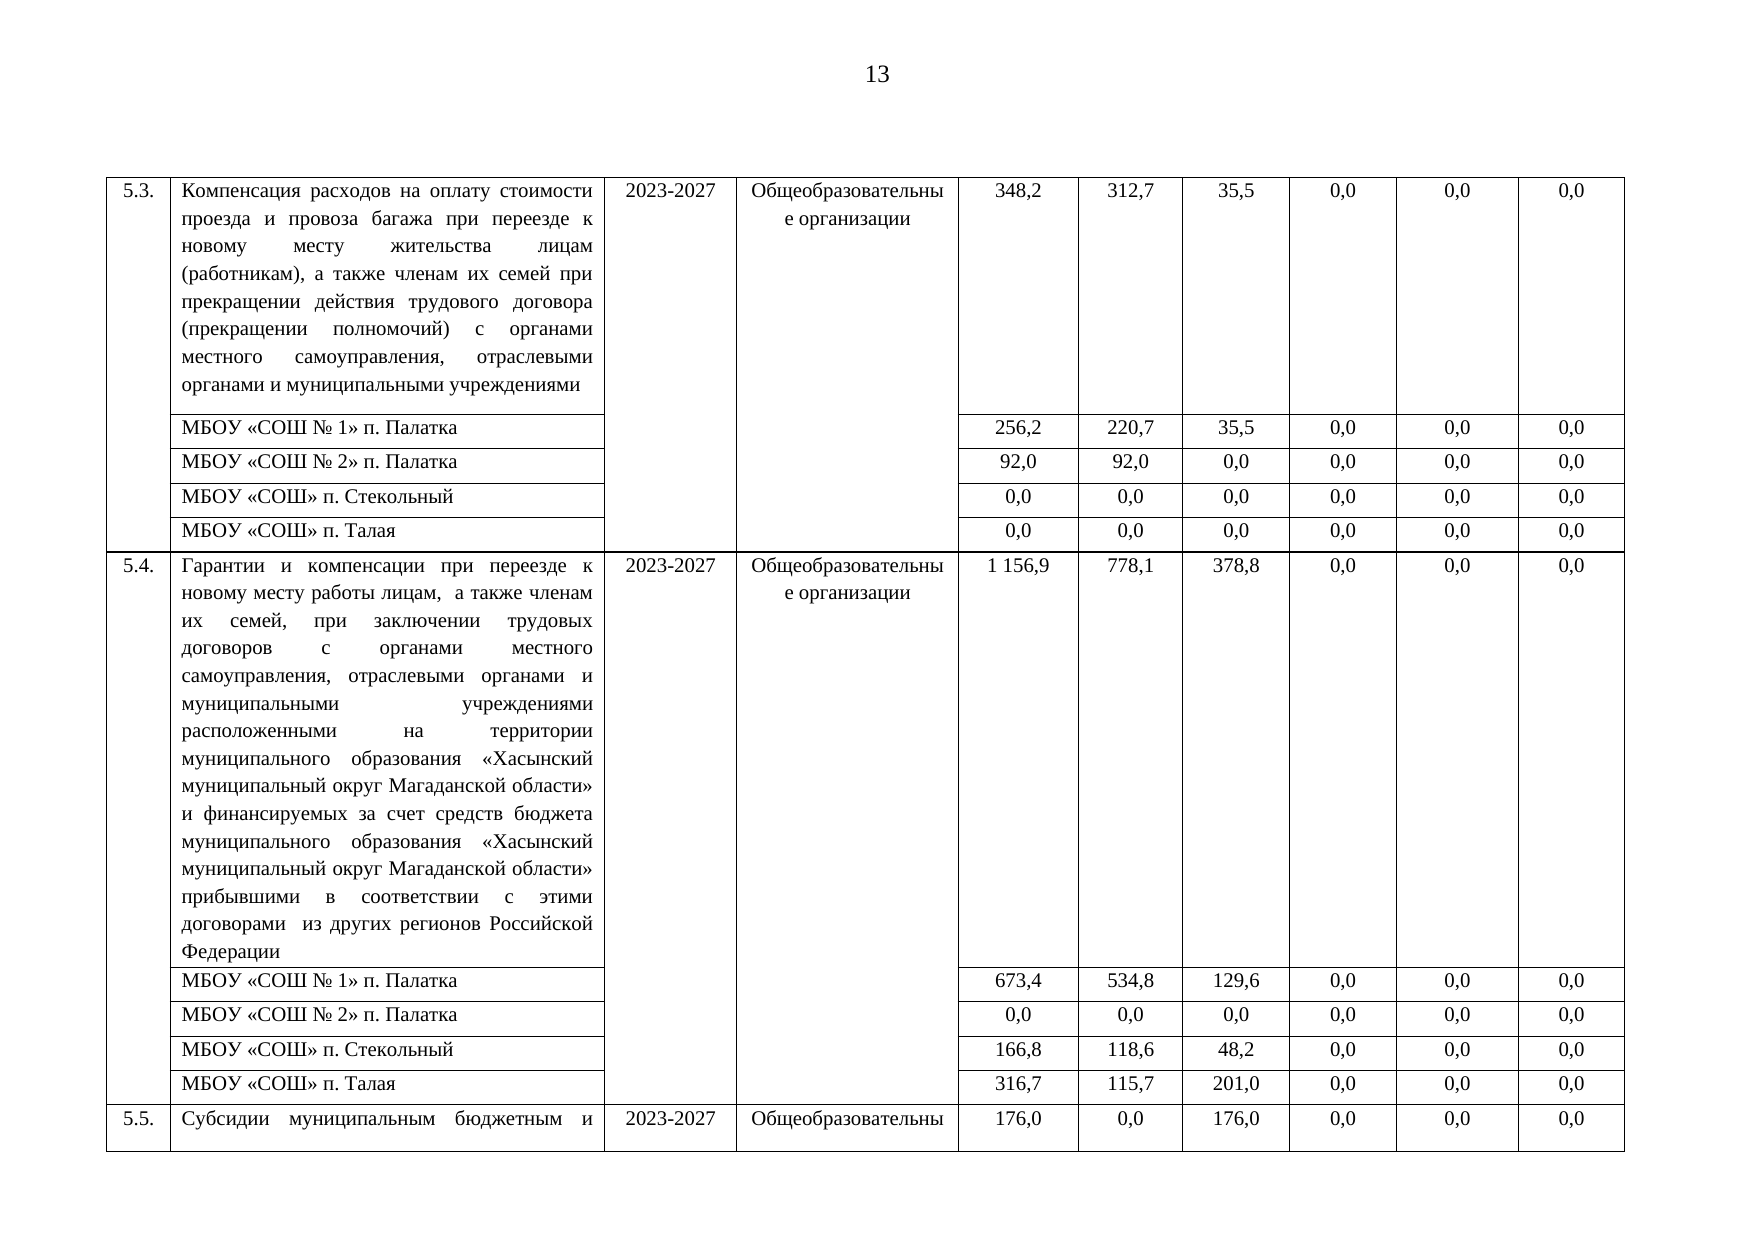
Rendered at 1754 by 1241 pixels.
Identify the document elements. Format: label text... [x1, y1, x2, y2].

table_cell 0,0 [1079, 518, 1182, 551]
table_cell 256,2 [959, 415, 1078, 448]
table_cell 35,5 [1183, 178, 1289, 414]
table_cell 0,0 [1519, 449, 1624, 483]
table_cell 201,0 [1183, 1071, 1289, 1104]
table_cell 348,2 [959, 178, 1078, 414]
table_cell 2023-2027 [605, 553, 736, 1104]
table_cell 0,0 [1519, 178, 1624, 414]
table_cell 0,0 [1519, 1071, 1624, 1104]
table_cell Компенсация расходов на оплату стоимости проезда и провоза багажа при переезде к новому месту жительства лицам (работникам), а также членам их семей при прекращении действия трудового договора (прекращении полномочий) с органами местного самоуправления, отраслевыми органами и муниципальными учреждениями [171, 178, 604, 414]
table_cell 0,0 [1290, 1037, 1396, 1070]
table_cell 0,0 [1397, 449, 1518, 483]
table_cell 0,0 [1397, 1071, 1518, 1104]
table_cell 92,0 [1079, 449, 1182, 483]
table_cell 0,0 [1397, 178, 1518, 414]
table_cell 0,0 [1183, 484, 1289, 517]
table_cell 5.4. [107, 553, 170, 1104]
table_cell МБОУ «СОШ № 2» п. Палатка [171, 449, 604, 483]
table_cell 0,0 [1397, 968, 1518, 1001]
table_cell 5.3. [107, 178, 170, 551]
table_cell 2023-2027 [605, 178, 736, 551]
table_cell 778,1 [1079, 553, 1182, 967]
table_cell 0,0 [1397, 553, 1518, 967]
table_cell 0,0 [1183, 1002, 1289, 1036]
table_cell 0,0 [959, 484, 1078, 517]
table_cell 0,0 [959, 1002, 1078, 1036]
table_cell 0,0 [1290, 178, 1396, 414]
table_cell 0,0 [1079, 1105, 1182, 1151]
table_cell Общеобразовательные организации [737, 553, 958, 1104]
table_cell 0,0 [1290, 1105, 1396, 1151]
table_cell 0,0 [1290, 968, 1396, 1001]
table_cell 0,0 [1290, 484, 1396, 517]
table_cell 0,0 [1290, 518, 1396, 551]
table_cell 0,0 [1079, 484, 1182, 517]
table_cell 0,0 [1183, 449, 1289, 483]
table_cell 1 156,9 [959, 553, 1078, 967]
table_cell Гарантии и компенсации при переезде к новому месту работы лицам, а также членам их семей, при заключении трудовых договоров с органами местного самоуправления, отраслевыми органами и муниципальными учреждениями расположенными на территории муниципального образования «Хасынский муниципальный округ Магаданской области» и финансируемых за счет средств бюджета муниципального образования «Хасынский муниципальный округ Магаданской области» прибывшими в соответствии с этими договорами из других регионов Российской Федерации [171, 553, 604, 967]
table_cell 5.5. [107, 1105, 170, 1151]
table_cell 0,0 [1290, 1071, 1396, 1104]
table_cell МБОУ «СОШ № 1» п. Палатка [171, 968, 604, 1001]
table_cell МБОУ «СОШ» п. Стекольный [171, 484, 604, 517]
table_cell 534,8 [1079, 968, 1182, 1001]
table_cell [737, 178, 958, 551]
table_cell 129,6 [1183, 968, 1289, 1001]
table_cell 316,7 [959, 1071, 1078, 1104]
table_cell 0,0 [1290, 415, 1396, 448]
table_cell 0,0 [1290, 449, 1396, 483]
table_cell 378,8 [1183, 553, 1289, 967]
table_cell 673,4 [959, 968, 1078, 1001]
table_cell 176,0 [959, 1105, 1078, 1151]
table_cell 0,0 [1519, 968, 1624, 1001]
table_cell МБОУ «СОШ № 1» п. Палатка [171, 415, 604, 448]
table_cell 0,0 [1079, 1002, 1182, 1036]
table_cell 0,0 [1183, 518, 1289, 551]
table_cell МБОУ «СОШ № 2» п. Палатка [171, 1002, 604, 1036]
table_cell 176,0 [1183, 1105, 1289, 1151]
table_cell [171, 1105, 604, 1151]
table_cell 0,0 [1519, 1002, 1624, 1036]
table_cell 0,0 [959, 518, 1078, 551]
table_cell 35,5 [1183, 415, 1289, 448]
table_cell 312,7 [1079, 178, 1182, 414]
table_cell 92,0 [959, 449, 1078, 483]
table_cell 0,0 [1397, 1105, 1518, 1151]
table_cell 0,0 [1397, 1037, 1518, 1070]
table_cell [737, 1105, 958, 1151]
table_cell 0,0 [1519, 484, 1624, 517]
table_cell МБОУ «СОШ» п. Талая [171, 518, 604, 551]
table_cell 0,0 [1290, 1002, 1396, 1036]
table_cell 0,0 [1397, 518, 1518, 551]
table_cell 0,0 [1397, 484, 1518, 517]
table_cell 220,7 [1079, 415, 1182, 448]
table_cell 0,0 [1519, 1105, 1624, 1151]
table_cell 0,0 [1290, 553, 1396, 967]
table_cell 0,0 [1397, 415, 1518, 448]
table_cell 0,0 [1519, 1037, 1624, 1070]
table_cell МБОУ «СОШ» п. Талая [171, 1071, 604, 1104]
table_cell 0,0 [1519, 553, 1624, 967]
table_cell 0,0 [1519, 415, 1624, 448]
table_cell МБОУ «СОШ» п. Стекольный [171, 1037, 604, 1070]
table_cell 48,2 [1183, 1037, 1289, 1070]
table_cell 118,6 [1079, 1037, 1182, 1070]
table_cell 0,0 [1397, 1002, 1518, 1036]
table_cell 115,7 [1079, 1071, 1182, 1104]
table_cell 2023-2027 [605, 1105, 736, 1151]
table_cell 166,8 [959, 1037, 1078, 1070]
table_cell 0,0 [1519, 518, 1624, 551]
